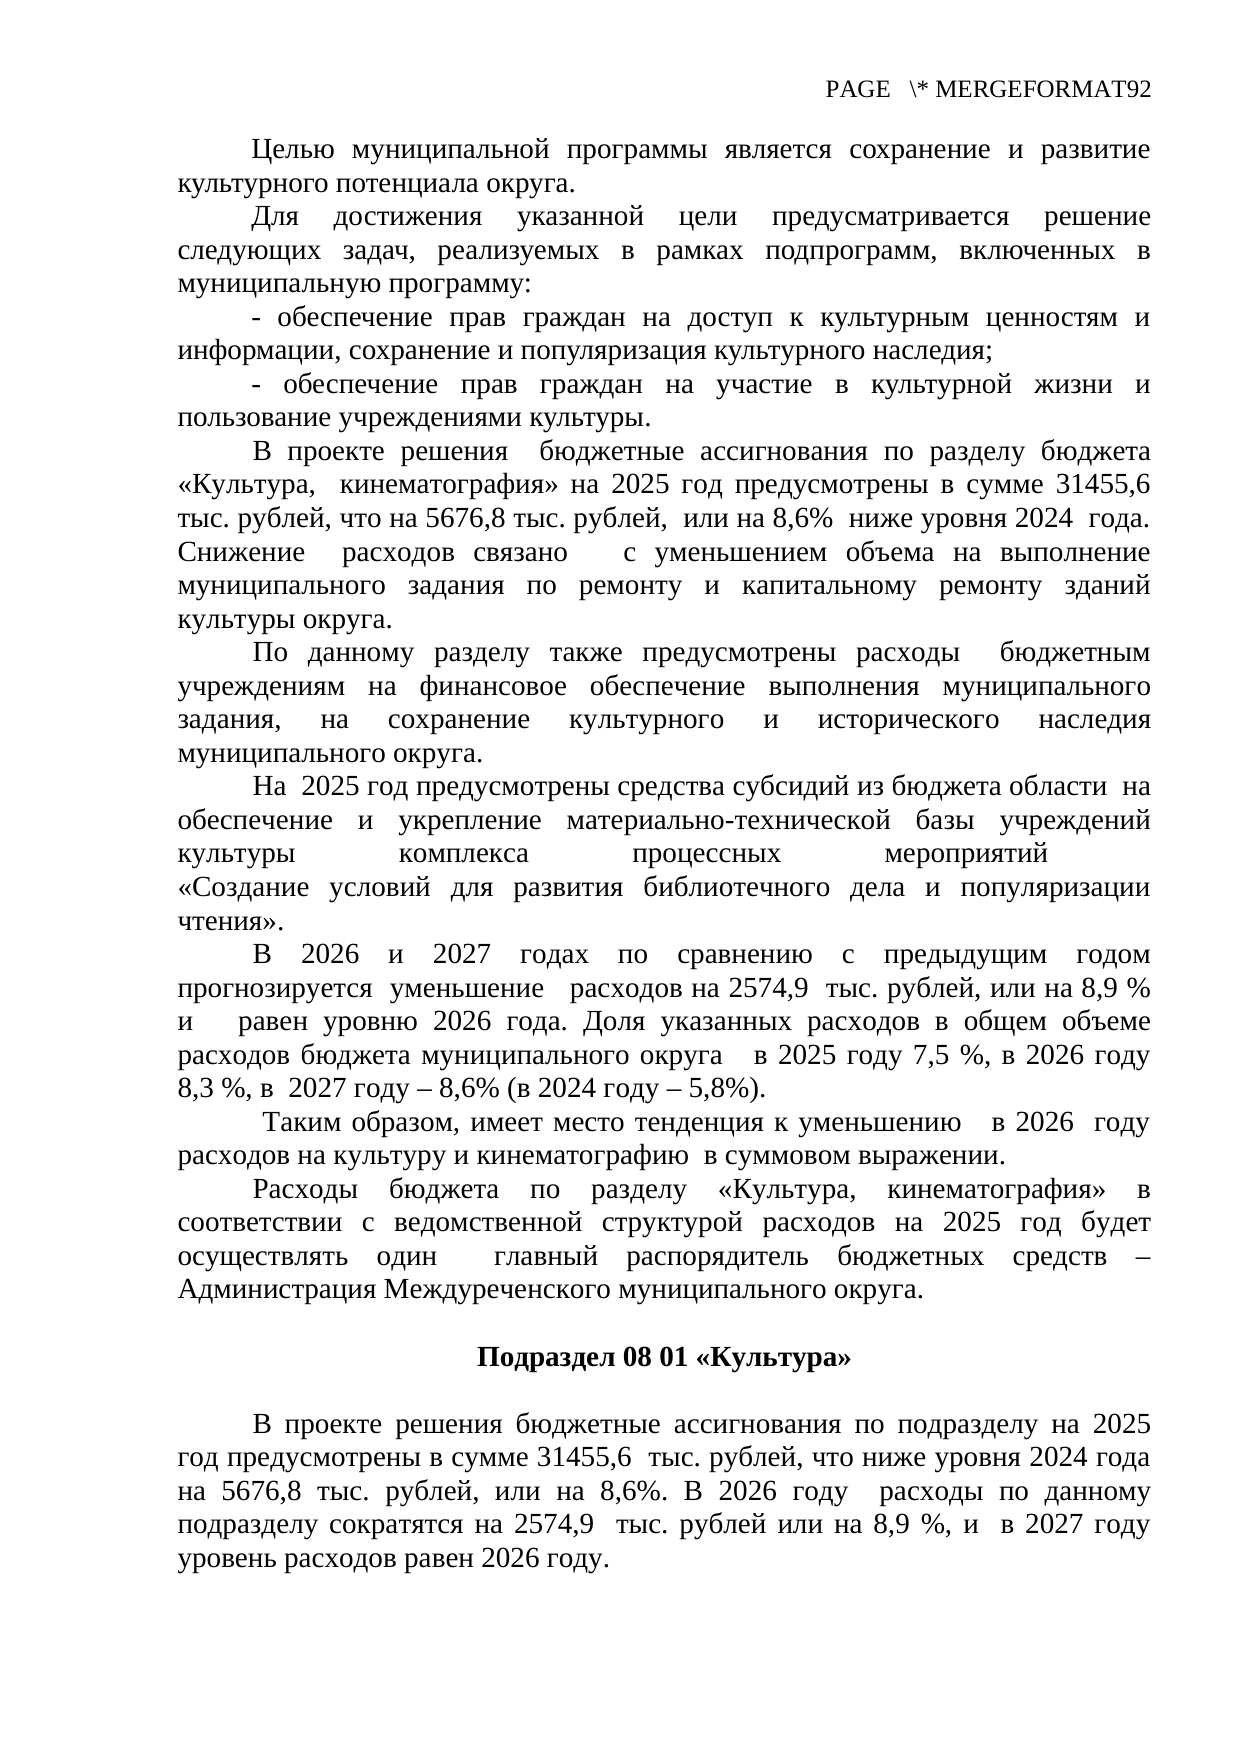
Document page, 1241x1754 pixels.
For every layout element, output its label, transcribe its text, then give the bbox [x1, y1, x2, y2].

text Целью муниципальной программы является сохранение и развитие культурного потенциала округа. [177, 131, 1152, 198]
text Таким образом, имеет место тенденция к уменьшению в 2026 году расходов на культуру и кинематографию в суммовом выражении. [177, 1104, 1152, 1171]
text Расходы бюджета по разделу «Культура, кинематография» в соответствии с ведомственной структурой расходов на 2025 год будет осуществлять один главный распорядитель бюджетных средств – Администрация Междуреченского муниципального округа. [177, 1171, 1152, 1305]
text - обеспечение прав граждан на участие в культурной жизни и пользование учреждениями культуры. [177, 366, 1152, 433]
text Для достижения указанной цели предусматривается решение следующих задач, реализуемых в рамках подпрограмм, включенных в муниципальную программу: [177, 198, 1152, 299]
text В 2026 и 2027 годах по сравнению с предыдущим годом прогнозируется уменьшение расходов на 2574,9 тыс. рублей, или на 8,9 % и равен уровню 2026 года. Доля указанных расходов в общем объеме расходов бюджета муниципального округа в 2025 году 7,5 %, в 2026 году 8,3 %, в 2027 году – 8,6% (в 2024 году – 5,8%). [177, 936, 1152, 1104]
text По данному разделу также предусмотрены расходы бюджетным учреждениям на финансовое обеспечение выполнения муниципального задания, на сохранение культурного и исторического наследия муниципального округа. [177, 634, 1152, 768]
text В проекте решения бюджетные ассигнования по подразделу на 2025 год предусмотрены в сумме 31455,6 тыс. рублей, что ниже уровня 2024 года на 5676,8 тыс. рублей, или на 8,6%. В 2026 году расходы по данному подразделу сократятся на 2574,9 тыс. рублей или на 8,9 %, и в 2027 году уровень расходов равен 2026 году. [177, 1406, 1152, 1573]
text Подраздел 08 01 «Культура» [177, 1339, 1152, 1372]
text - обеспечение прав граждан на доступ к культурным ценностям и информации, сохранение и популяризация культурного наследия; [177, 299, 1152, 366]
text На 2025 год предусмотрены средства субсидий из бюджета области на обеспечение и укрепление материально-технической базы учреждений культуры комплекса процессных мероприятий «Создание условий для развития библиотечного дела и популяризации чтения». [177, 768, 1152, 936]
text В проекте решения бюджетные ассигнования по разделу бюджета «Культура, кинематография» на 2025 год предусмотрены в сумме 31455,6 тыс. рублей, что на 5676,8 тыс. рублей, или на 8,6% ниже уровня 2024 года. Снижение расходов связано с уменьшением объема на выполнение муниципального задания по ремонту и капитальному ремонту зданий культуры округа. [177, 433, 1152, 634]
